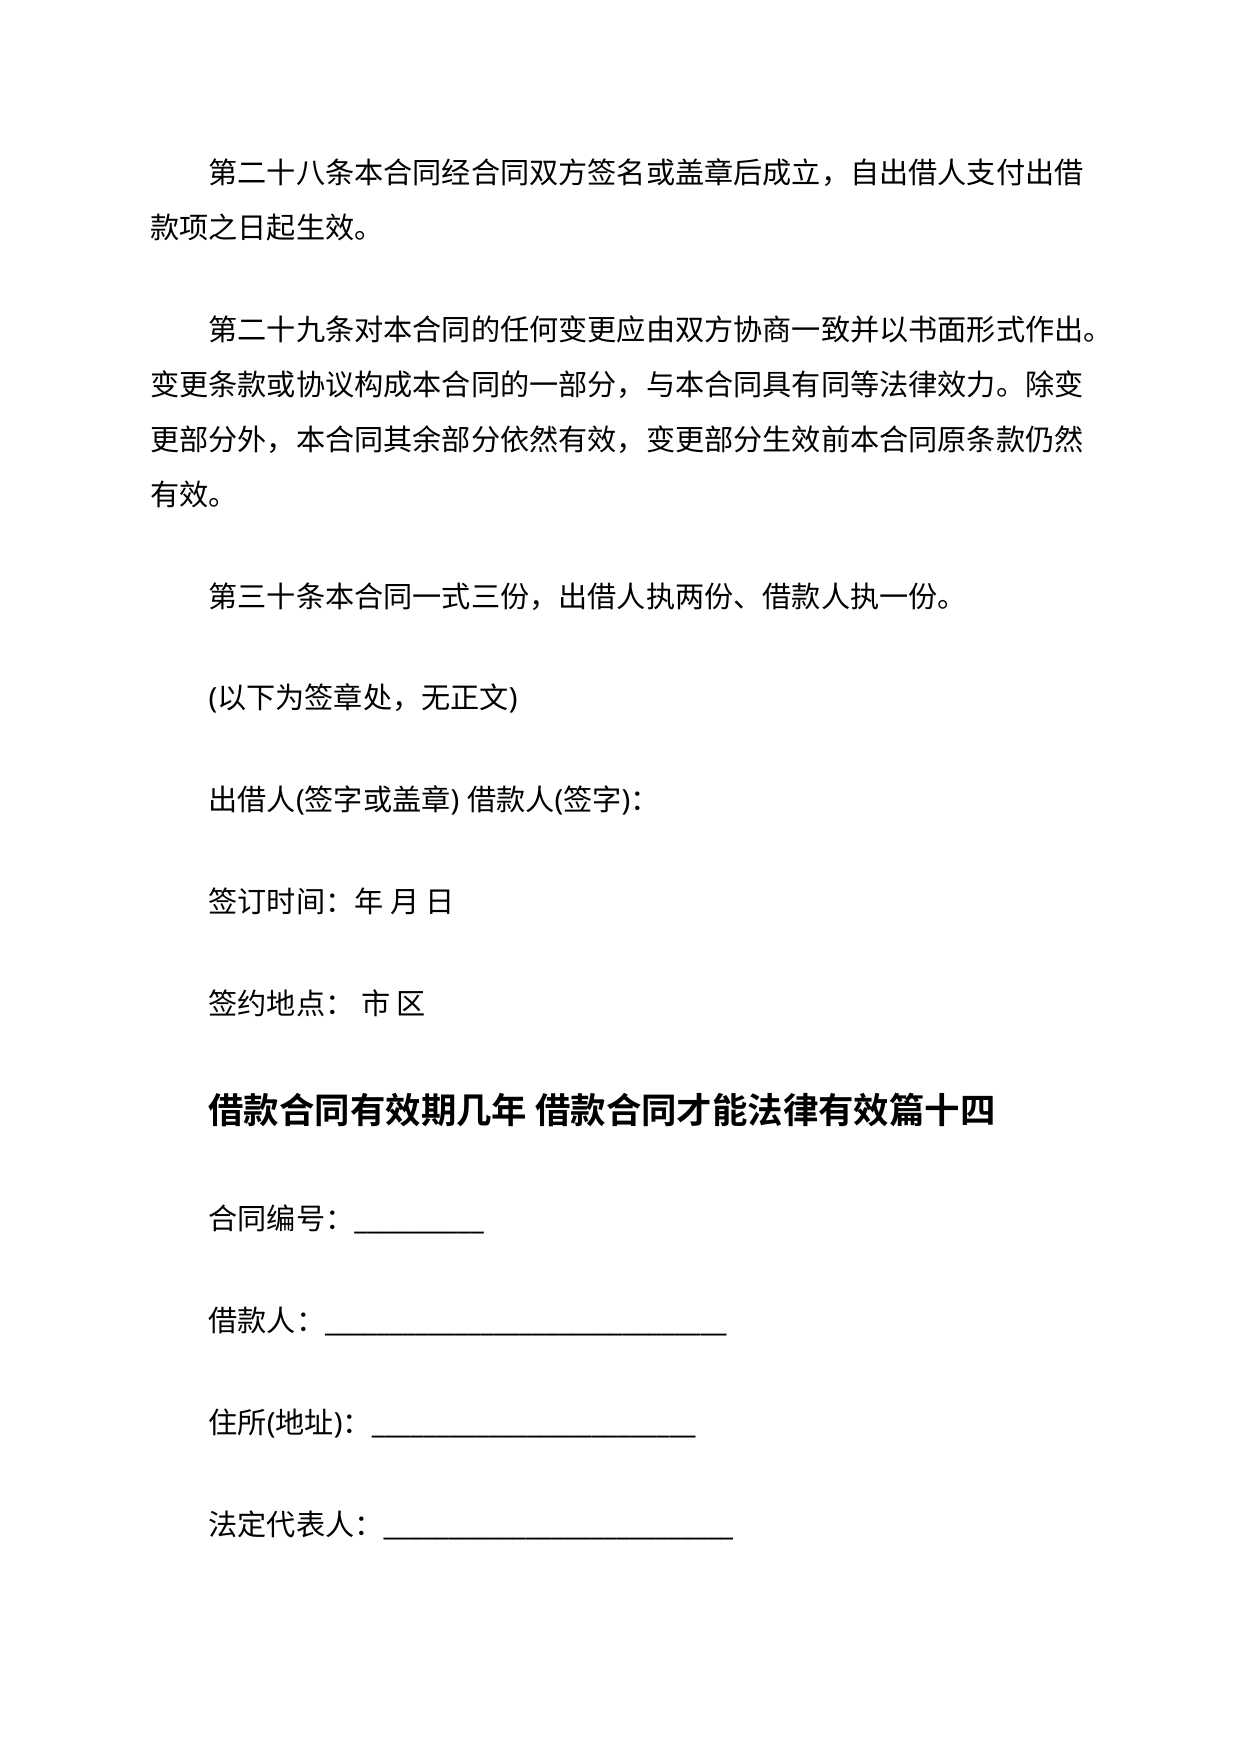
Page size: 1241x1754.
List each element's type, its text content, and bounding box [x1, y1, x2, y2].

text 签约地点： 市 区 [150, 981, 1090, 1023]
text 第二十八条本合同经合同双方签名或盖章后成立，自出借人支付出借款项之日起生效。 [150, 150, 1090, 247]
text 第二十九条对本合同的任何变更应由双方协商一致并以书面形式作出。变更条款或协议构成本合同的一部分，与本合同具有同等法律效力。除变更部分外，本合同其余部分依然有效，变更部分生效前本合同原条款仍然有效。 [150, 307, 1090, 514]
text 借款人：_______________________________ [150, 1298, 1090, 1340]
text 合同编号：__________ [150, 1196, 1090, 1238]
text 借款合同有效期几年 借款合同才能法律有效篇十四 [150, 1082, 1090, 1134]
text 住所(地址)：_________________________ [150, 1400, 1090, 1442]
text 出借人(签字或盖章) 借款人(签字)： [150, 777, 1090, 819]
text (以下为签章处，无正文) [150, 675, 1090, 717]
text 签订时间：年 月 日 [150, 879, 1090, 921]
text 第三十条本合同一式三份，出借人执两份、借款人执一份。 [150, 573, 1090, 615]
text 法定代表人：___________________________ [150, 1502, 1090, 1544]
